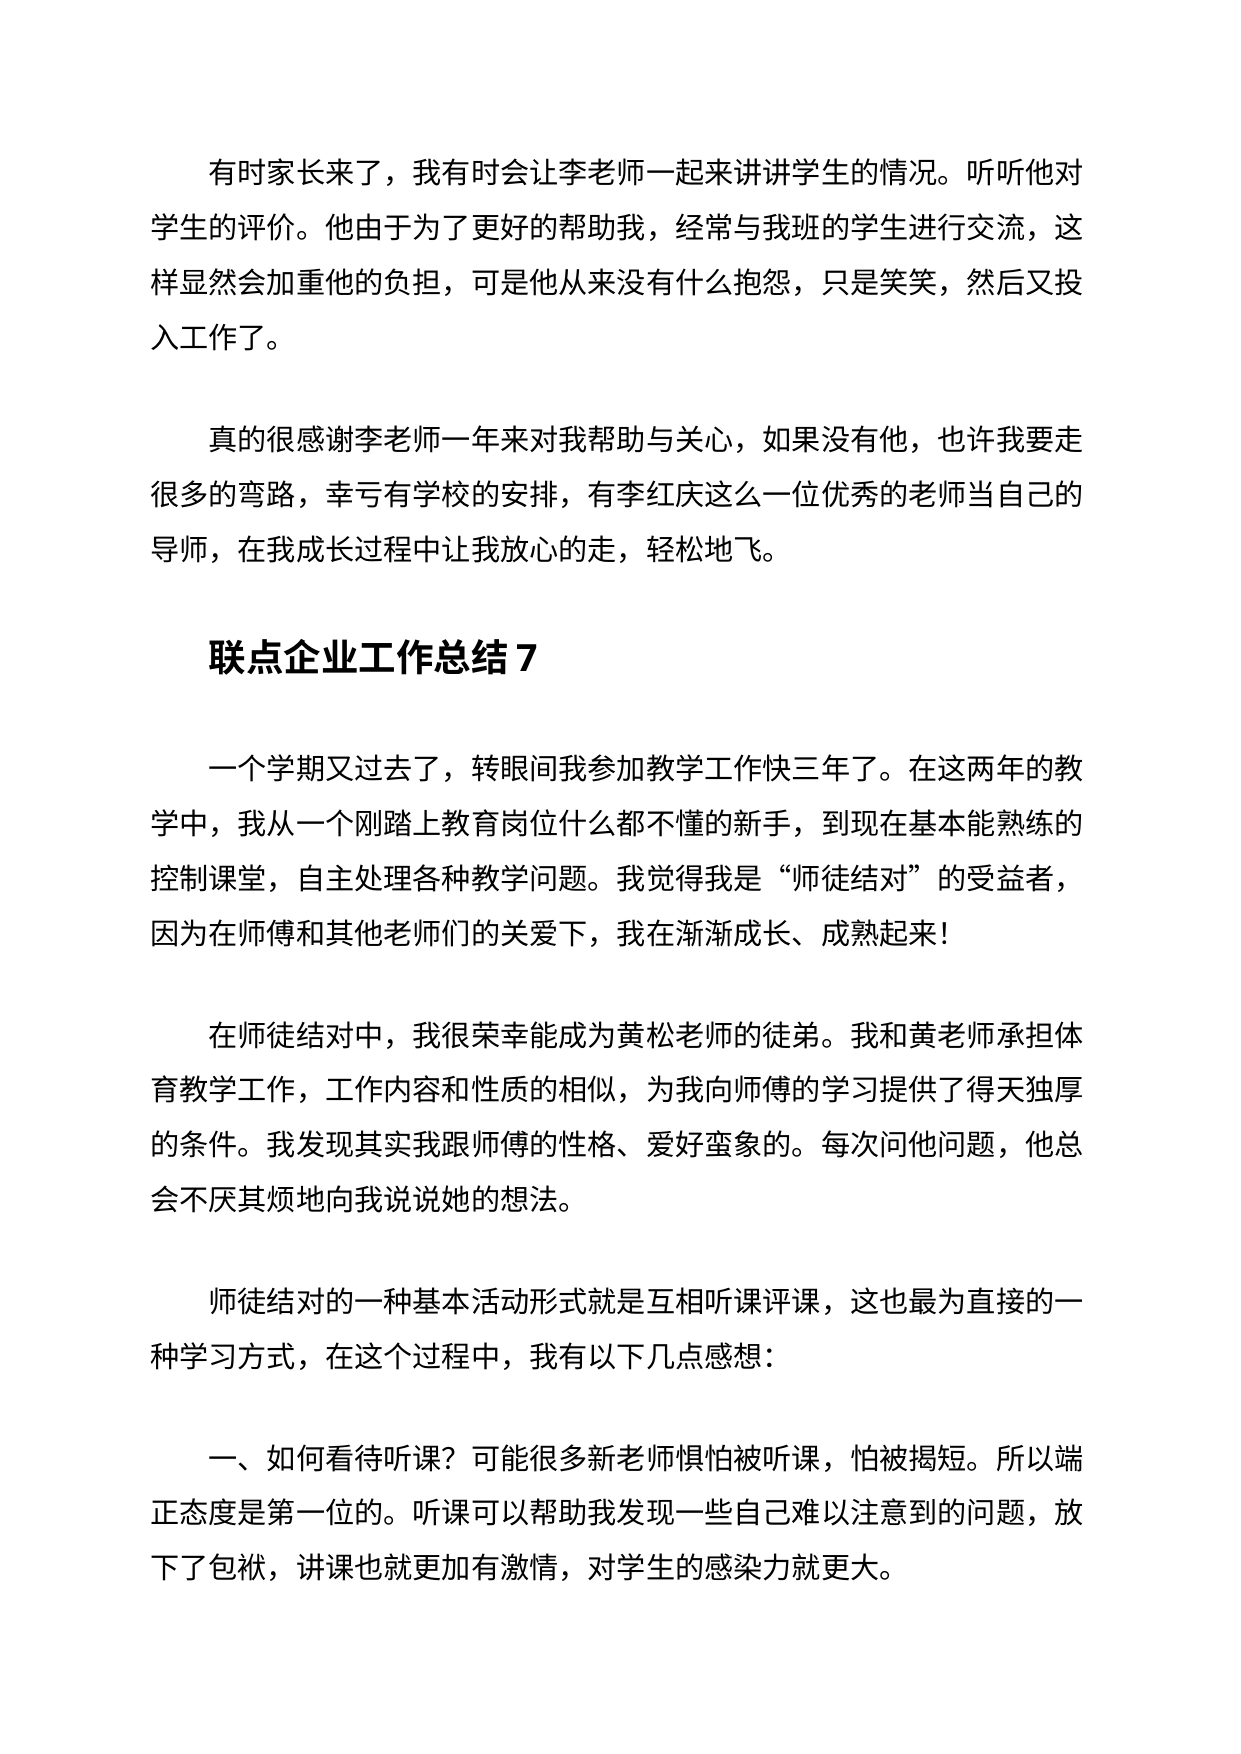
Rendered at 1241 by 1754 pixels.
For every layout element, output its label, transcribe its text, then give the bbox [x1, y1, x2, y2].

text 真的很感谢李老师一年来对我帮助与关心，如果没有他，也许我要走很多的弯路，幸亏有学校的安排，有李红庆这么一位优秀的老师当自己的导师，在我成长过程中让我放心的走，轻松地飞。 [150, 416, 1090, 568]
text 师徒结对的一种基本活动形式就是互相听课评课，这也最为直接的一种学习方式，在这个过程中，我有以下几点感想： [150, 1278, 1090, 1376]
text 在师徒结对中，我很荣幸能成为黄松老师的徒弟。我和黄老师承担体育教学工作，工作内容和性质的相似，为我向师傅的学习提供了得天独厚的条件。我发现其实我跟师傅的性格、爱好蛮象的。每次问他问题，他总会不厌其烦地向我说说她的想法。 [150, 1012, 1090, 1219]
text 一个学期又过去了，转眼间我参加教学工作快三年了。在这两年的教学中，我从一个刚踏上教育岗位什么都不懂的新手，到现在基本能熟练的控制课堂，自主处理各种教学问题。我觉得我是“师徒结对”的受益者，因为在师傅和其他老师们的关爱下，我在渐渐成长、成熟起来！ [150, 746, 1090, 953]
text 有时家长来了，我有时会让李老师一起来讲讲学生的情况。听听他对学生的评价。他由于为了更好的帮助我，经常与我班的学生进行交流，这样显然会加重他的负担，可是他从来没有什么抱怨，只是笑笑，然后又投入工作了。 [150, 150, 1090, 357]
text 联点企业工作总结7 [150, 628, 1090, 682]
text 一、如何看待听课？可能很多新老师惧怕被听课，怕被揭短。所以端正态度是第一位的。听课可以帮助我发现一些自己难以注意到的问题，放下了包袱，讲课也就更加有激情，对学生的感染力就更大。 [150, 1435, 1090, 1587]
